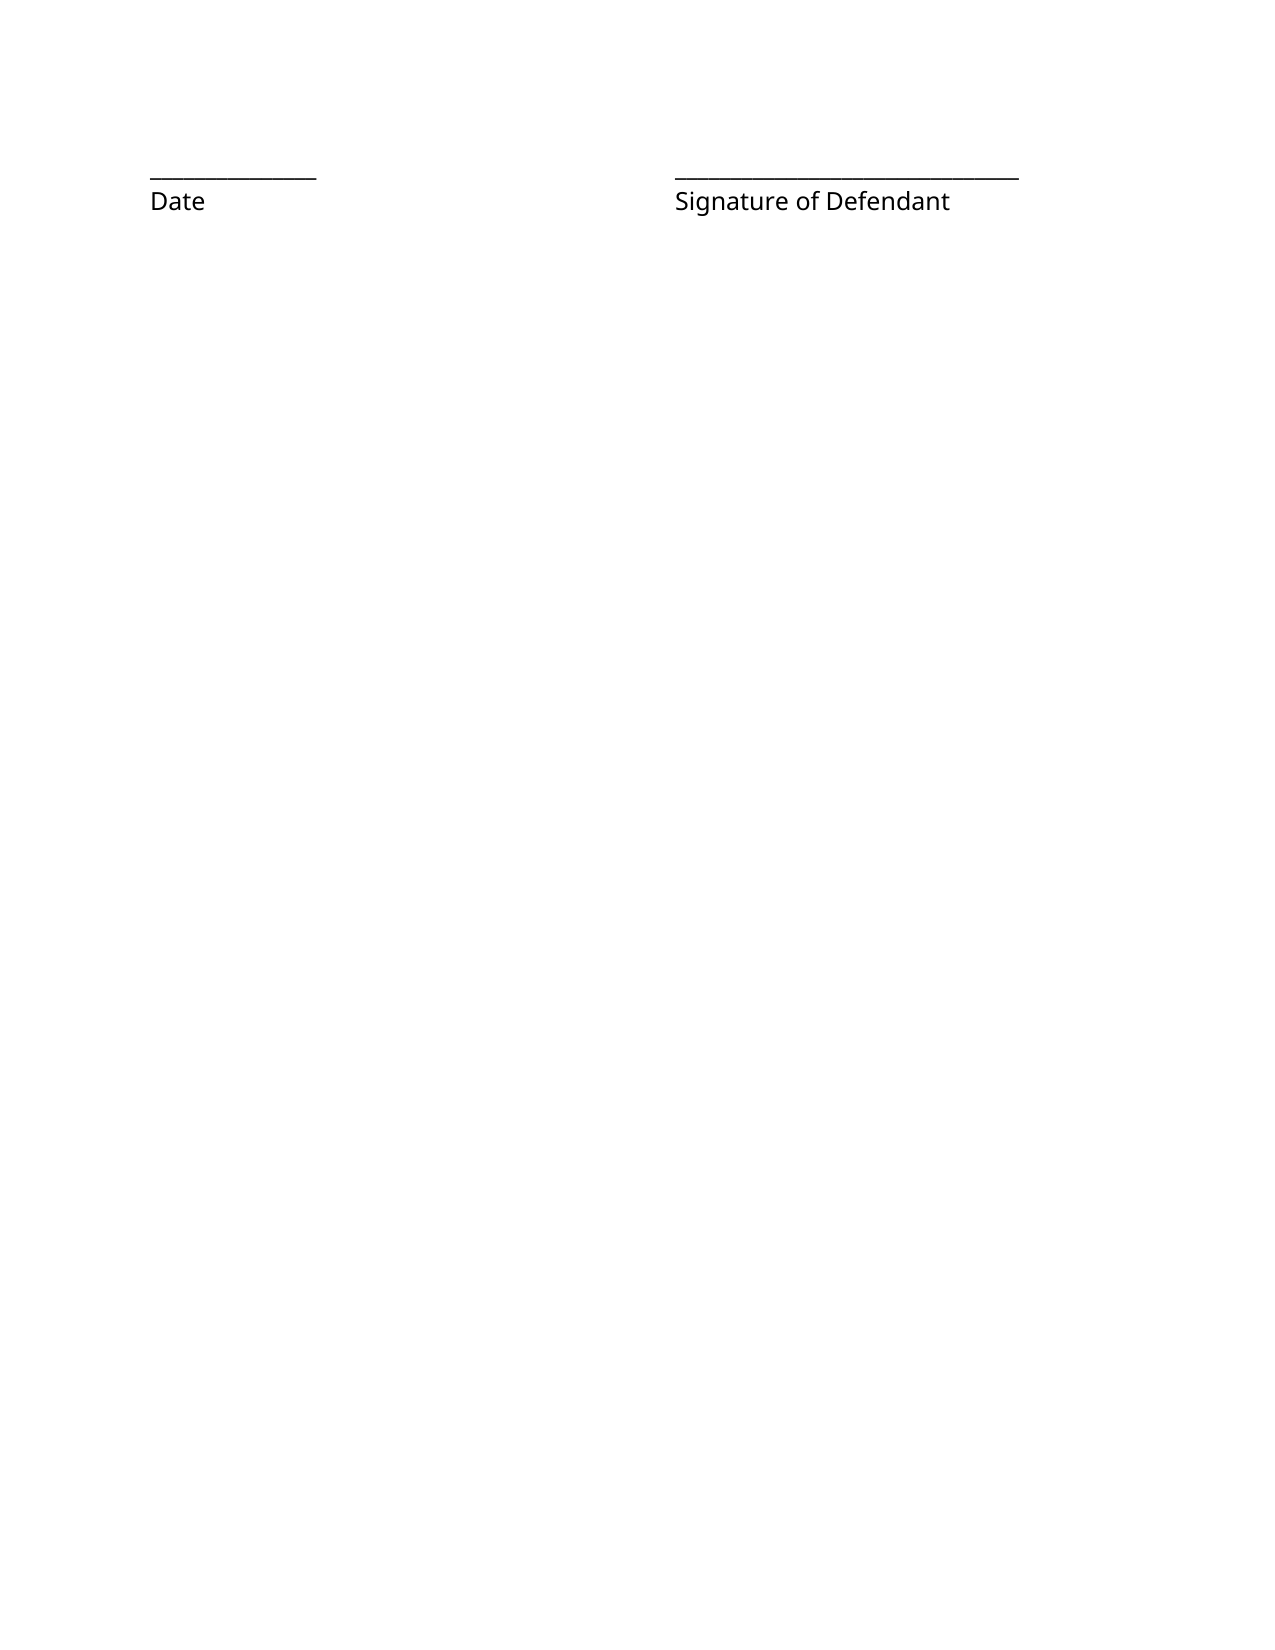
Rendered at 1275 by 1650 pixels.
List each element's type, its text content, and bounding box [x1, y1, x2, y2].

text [150, 150, 1125, 184]
text Date Signature of Defendant [150, 184, 1125, 218]
